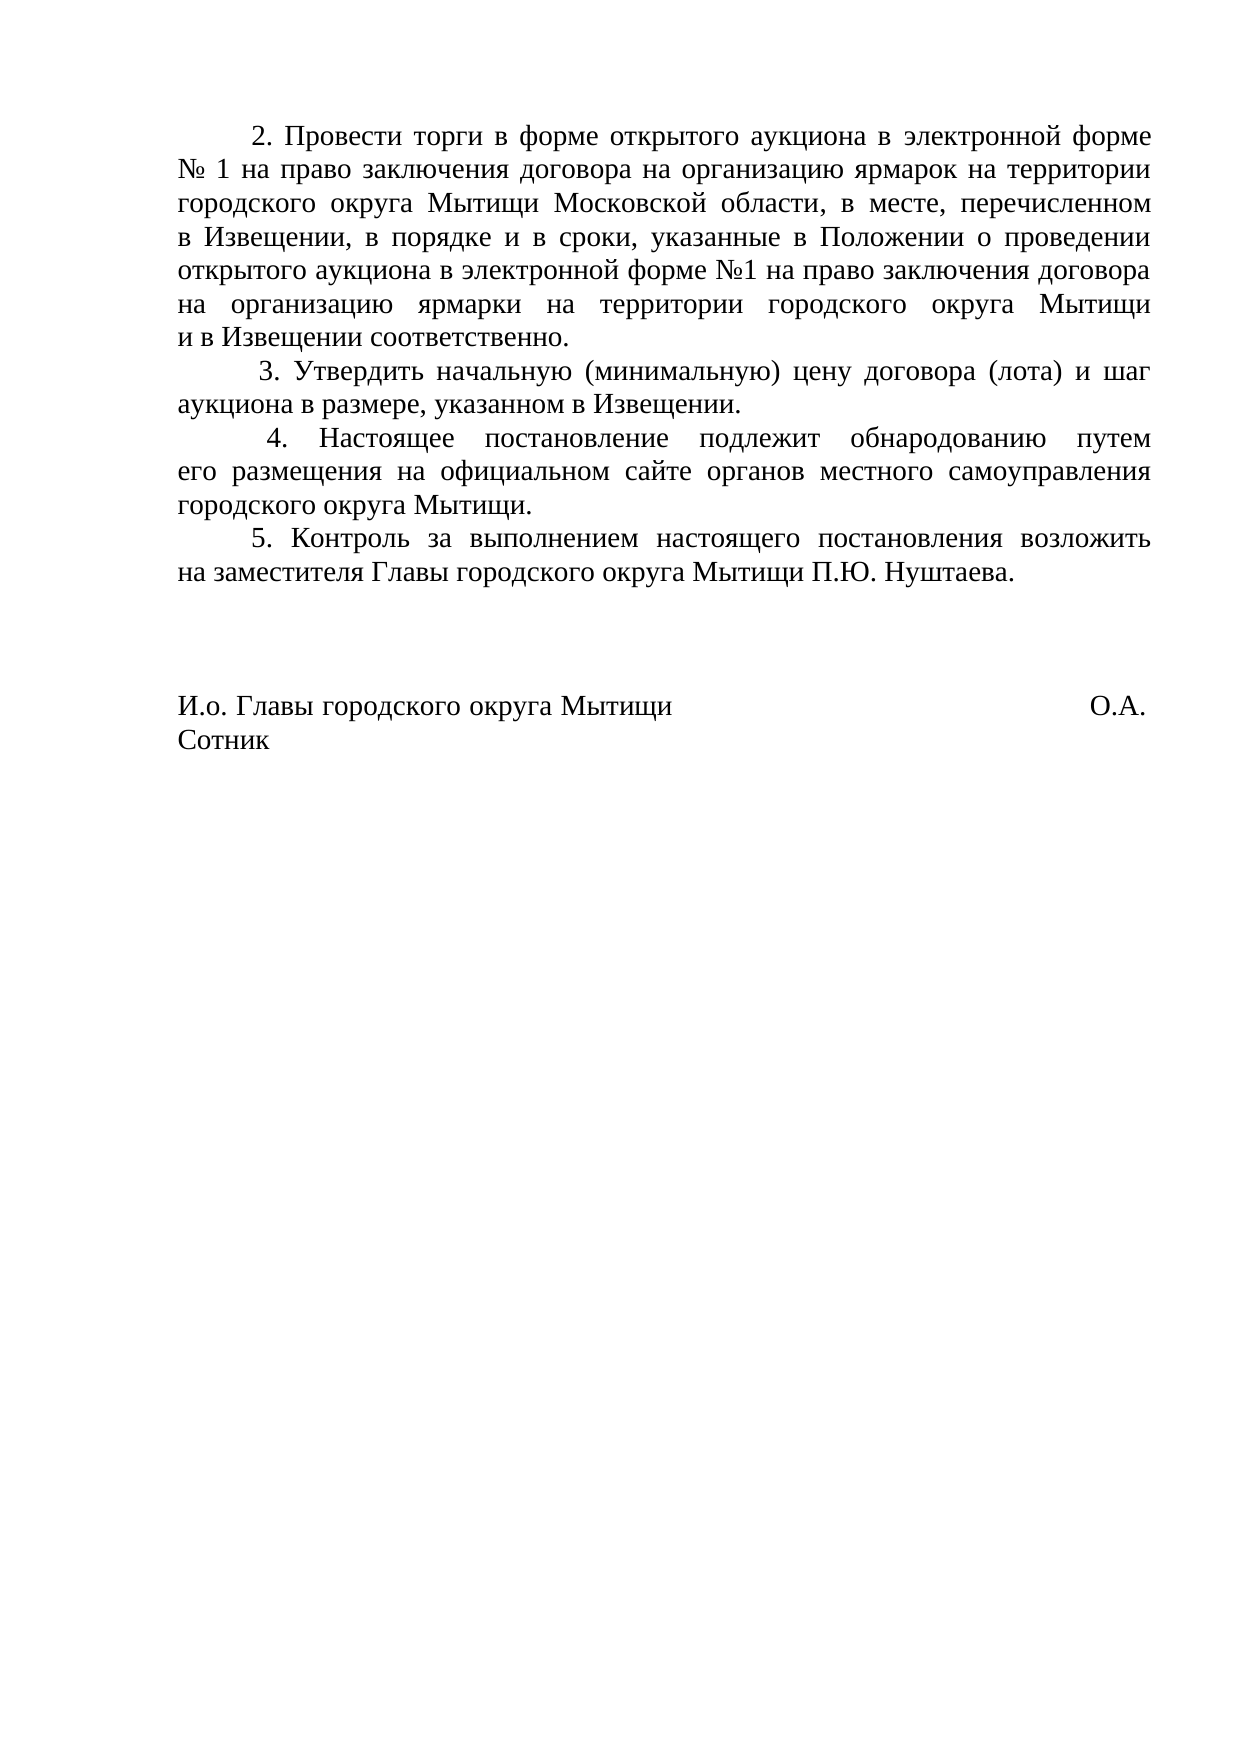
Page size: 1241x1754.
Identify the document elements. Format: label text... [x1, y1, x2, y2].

text 5. Контроль за выполнением настоящего постановления возложить на заместителя Главы городского округа Мытищи П.Ю. Нуштаева. [177, 521, 1152, 588]
text И.о. Главы городского округа Мытищи О.А. Сотник [177, 688, 1152, 755]
text 2. Провести торги в форме открытого аукциона в электронной форме № 1 на право заключения договора на организацию ярмарок на территории городского округа Мытищи Московской области, в месте, перечисленном в Извещении, в порядке и в сроки, указанные в Положении о проведении открытого аукциона в электронной форме №1 на право заключения договора на организацию ярмарки на территории городского округа Мытищи и в Извещении соответственно. [177, 118, 1152, 353]
text 4. Настоящее постановление подлежит обнародованию путем его размещения на официальном сайте органов местного самоуправления городского округа Мытищи. [177, 420, 1152, 521]
text 3. Утвердить начальную (минимальную) цену договора (лота) и шаг аукциона в размере, указанном в Извещении. [177, 353, 1152, 420]
